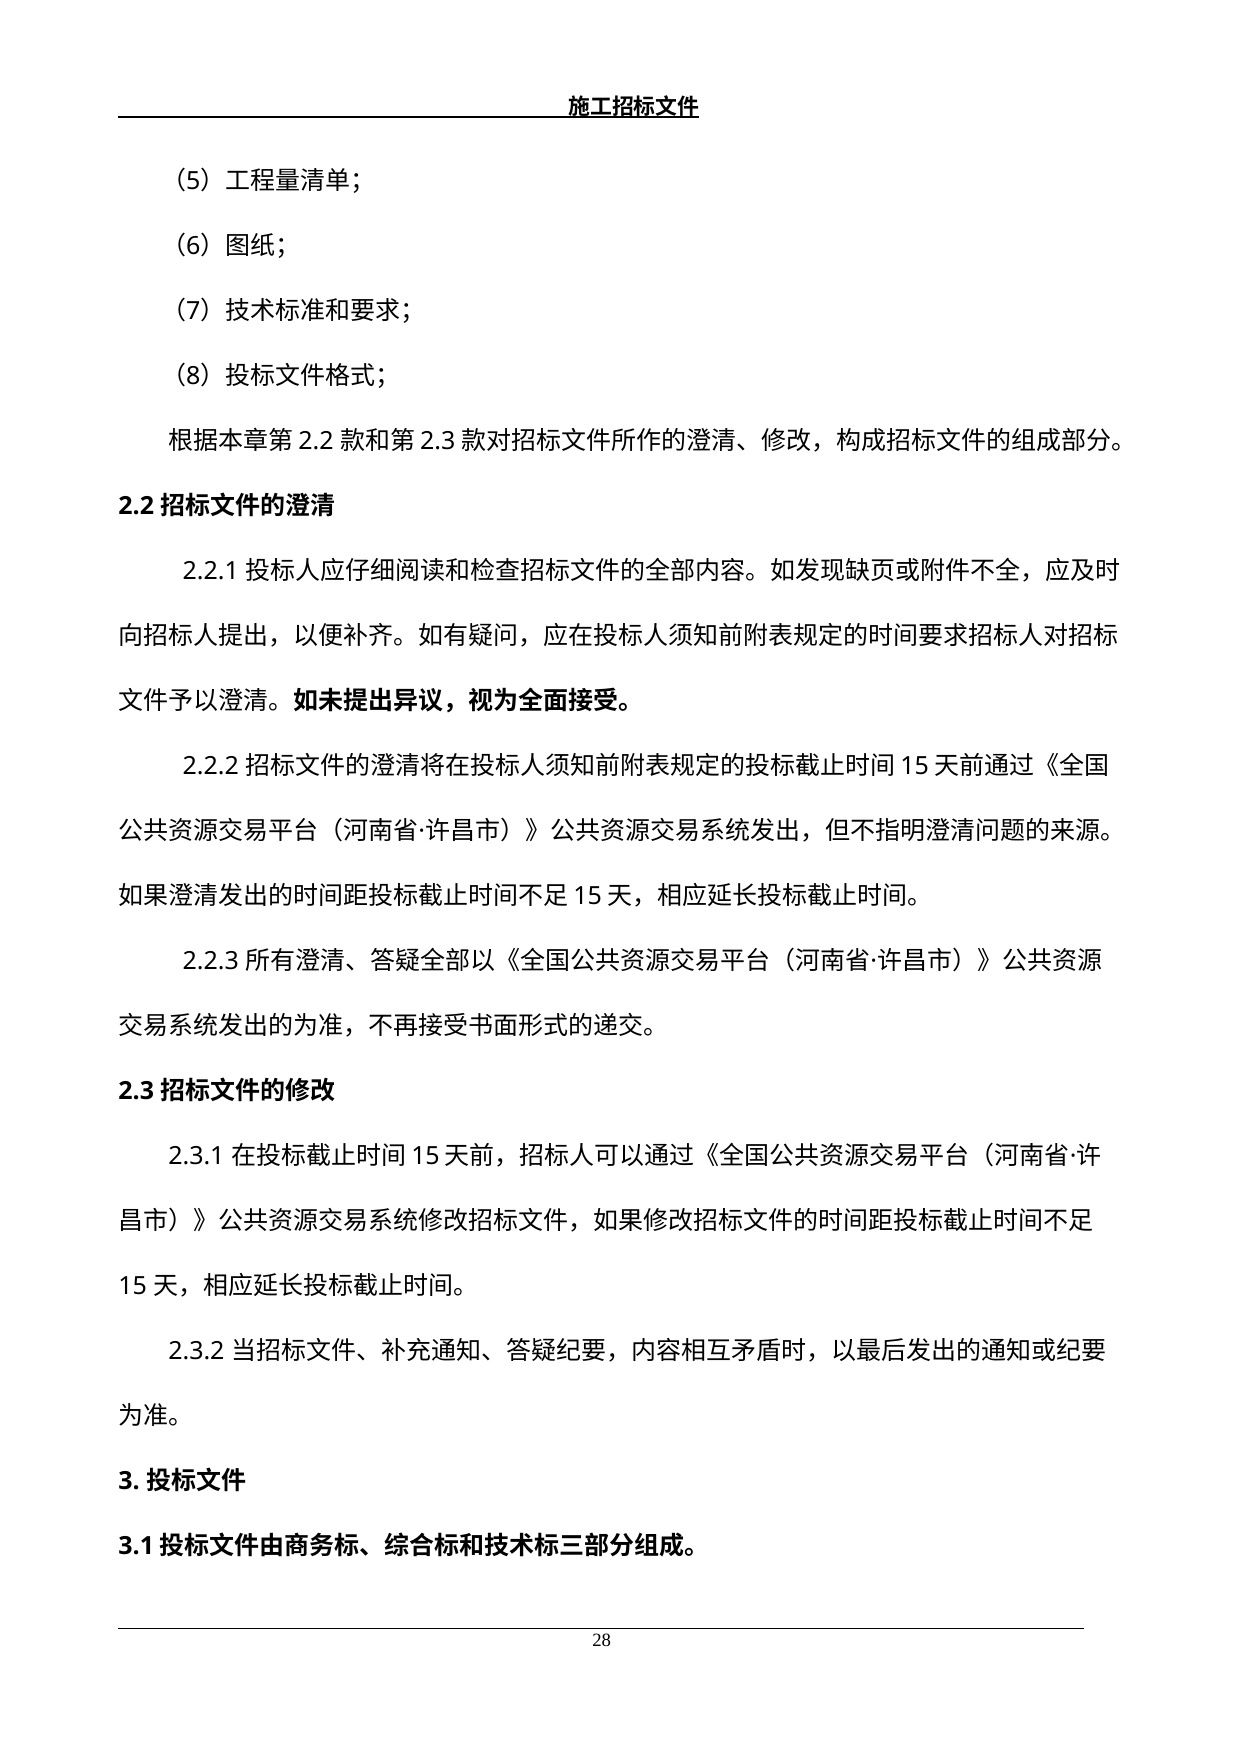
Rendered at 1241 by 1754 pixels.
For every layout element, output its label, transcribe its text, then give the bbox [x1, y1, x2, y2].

text 3. 投标文件 [118, 1446, 1122, 1511]
text （8）投标文件格式； [118, 341, 1122, 406]
text （5）工程量清单； [118, 146, 1122, 211]
text 3.1投标文件由商务标、综合标和技术标三部分组成。 [118, 1511, 1122, 1576]
text 2.3 招标文件的修改 [118, 1056, 1122, 1121]
text 2.2.2 招标文件的澄清将在投标人须知前附表规定的投标截止时间15天前通过《全国公共资源交易平台（河南省·许昌市）》公共资源交易系统发出，但不指明澄清问题的来源。如果澄清发出的时间距投标截止时间不足15天，相应延长投标截止时间。 [118, 731, 1122, 926]
text （6）图纸； [118, 211, 1122, 276]
text 2.2.3 所有澄清、答疑全部以《全国公共资源交易平台（河南省·许昌市）》公共资源交易系统发出的为准，不再接受书面形式的递交。 [118, 926, 1122, 1056]
text 2.3.1 在投标截止时间15天前，招标人可以通过《全国公共资源交易平台（河南省·许昌市）》公共资源交易系统修改招标文件，如果修改招标文件的时间距投标截止时间不足15 天，相应延长投标截止时间。 [118, 1121, 1122, 1316]
text 2.2 招标文件的澄清 [118, 471, 1122, 536]
text 2.2.1 投标人应仔细阅读和检查招标文件的全部内容。如发现缺页或附件不全，应及时向招标人提出，以便补齐。如有疑问，应在投标人须知前附表规定的时间要求招标人对招标文件予以澄清。如未提出异议，视为全面接受。 [118, 536, 1122, 731]
text 2.3.2 当招标文件、补充通知、答疑纪要，内容相互矛盾时，以最后发出的通知或纪要为准。 [118, 1316, 1122, 1446]
text 根据本章第2.2 款和第2.3 款对招标文件所作的澄清、修改，构成招标文件的组成部分。 [118, 406, 1122, 471]
text （7）技术标准和要求； [118, 276, 1122, 341]
